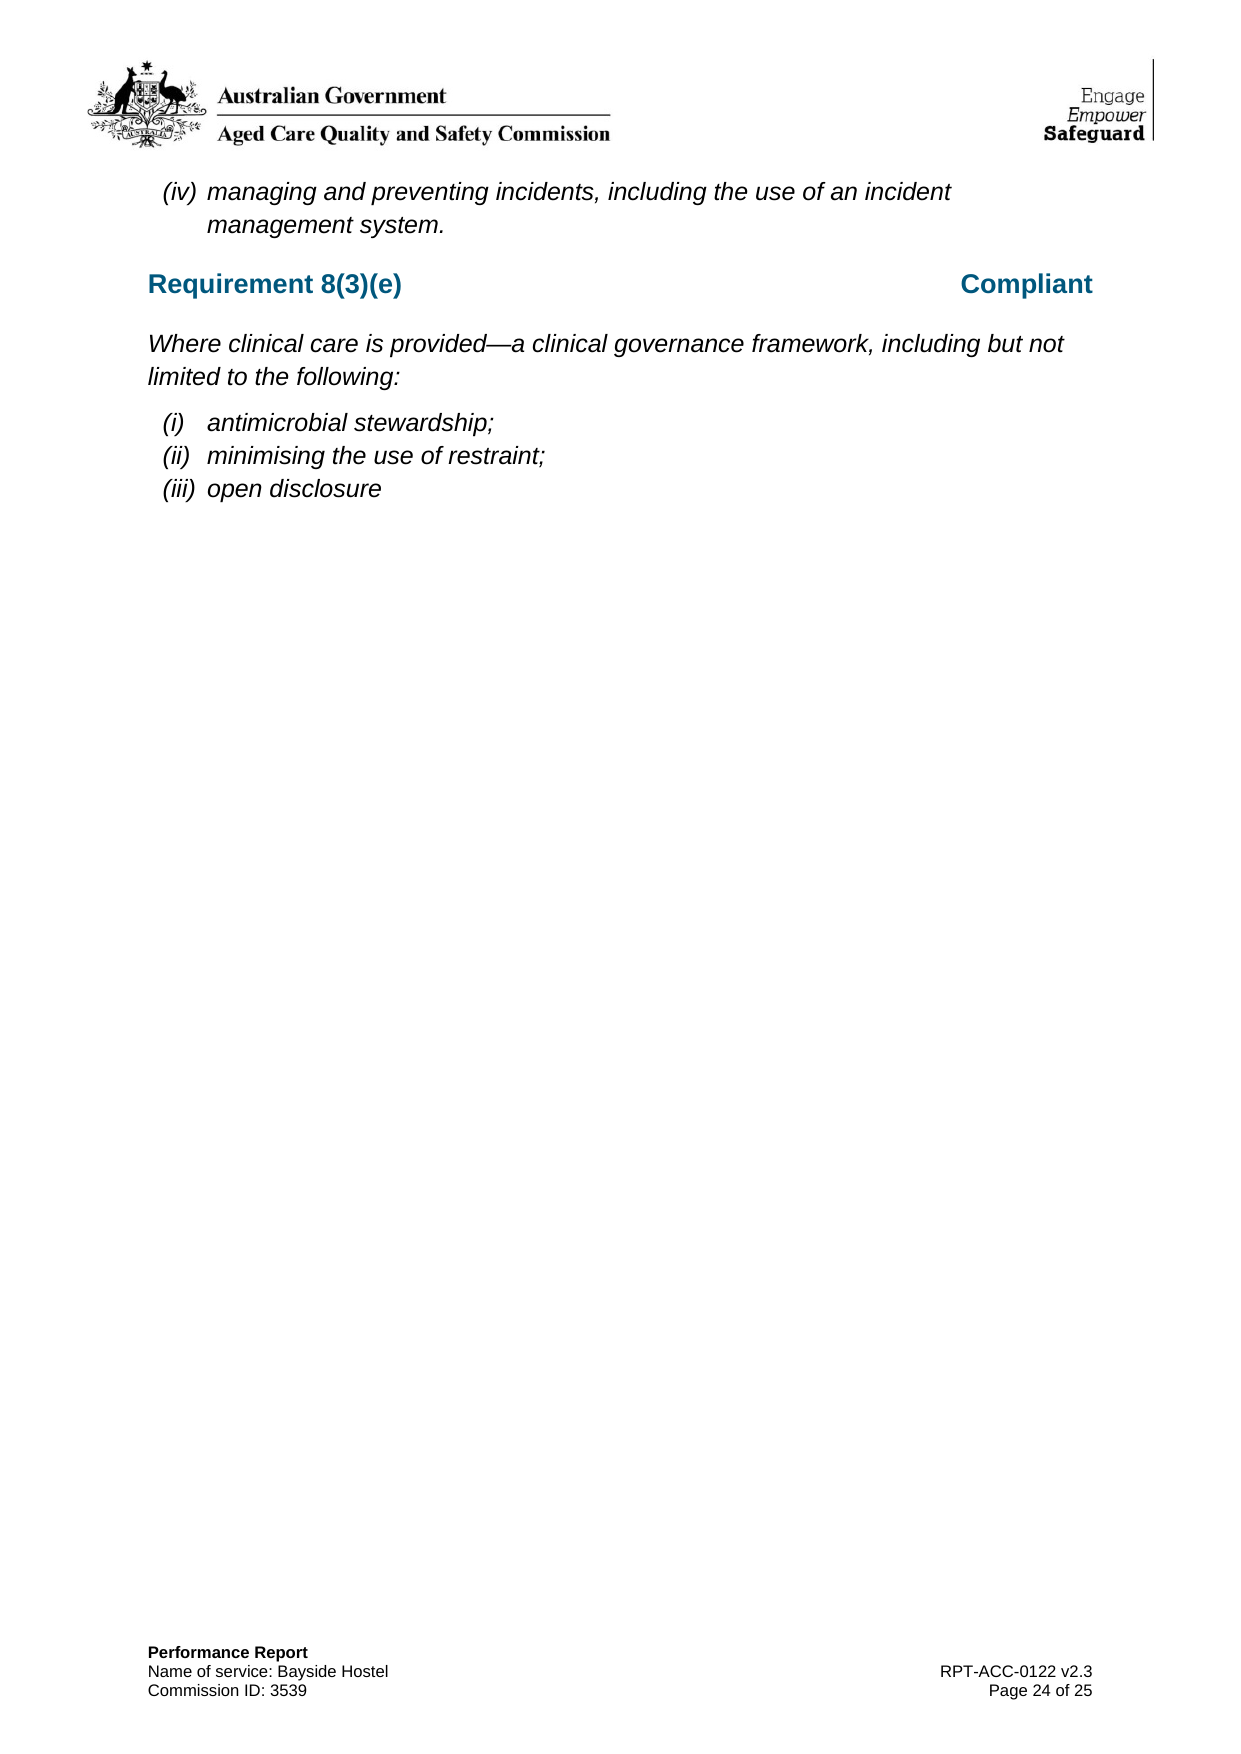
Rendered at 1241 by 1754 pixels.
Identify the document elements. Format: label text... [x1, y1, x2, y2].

text Requirement 8(3)(e) Compliant [148, 268, 1092, 299]
list managing and preventing incidents, including the use of an incident management system. [162, 177, 1092, 239]
list minimising the use of restraint; [162, 441, 1092, 469]
list antimicrobial stewardship; [162, 408, 1092, 436]
list open disclosure [162, 474, 1092, 502]
picture [1, 0, 1241, 169]
text Where clinical care is provided—a clinical governance framework, including but not limited to the following: [148, 329, 1092, 391]
